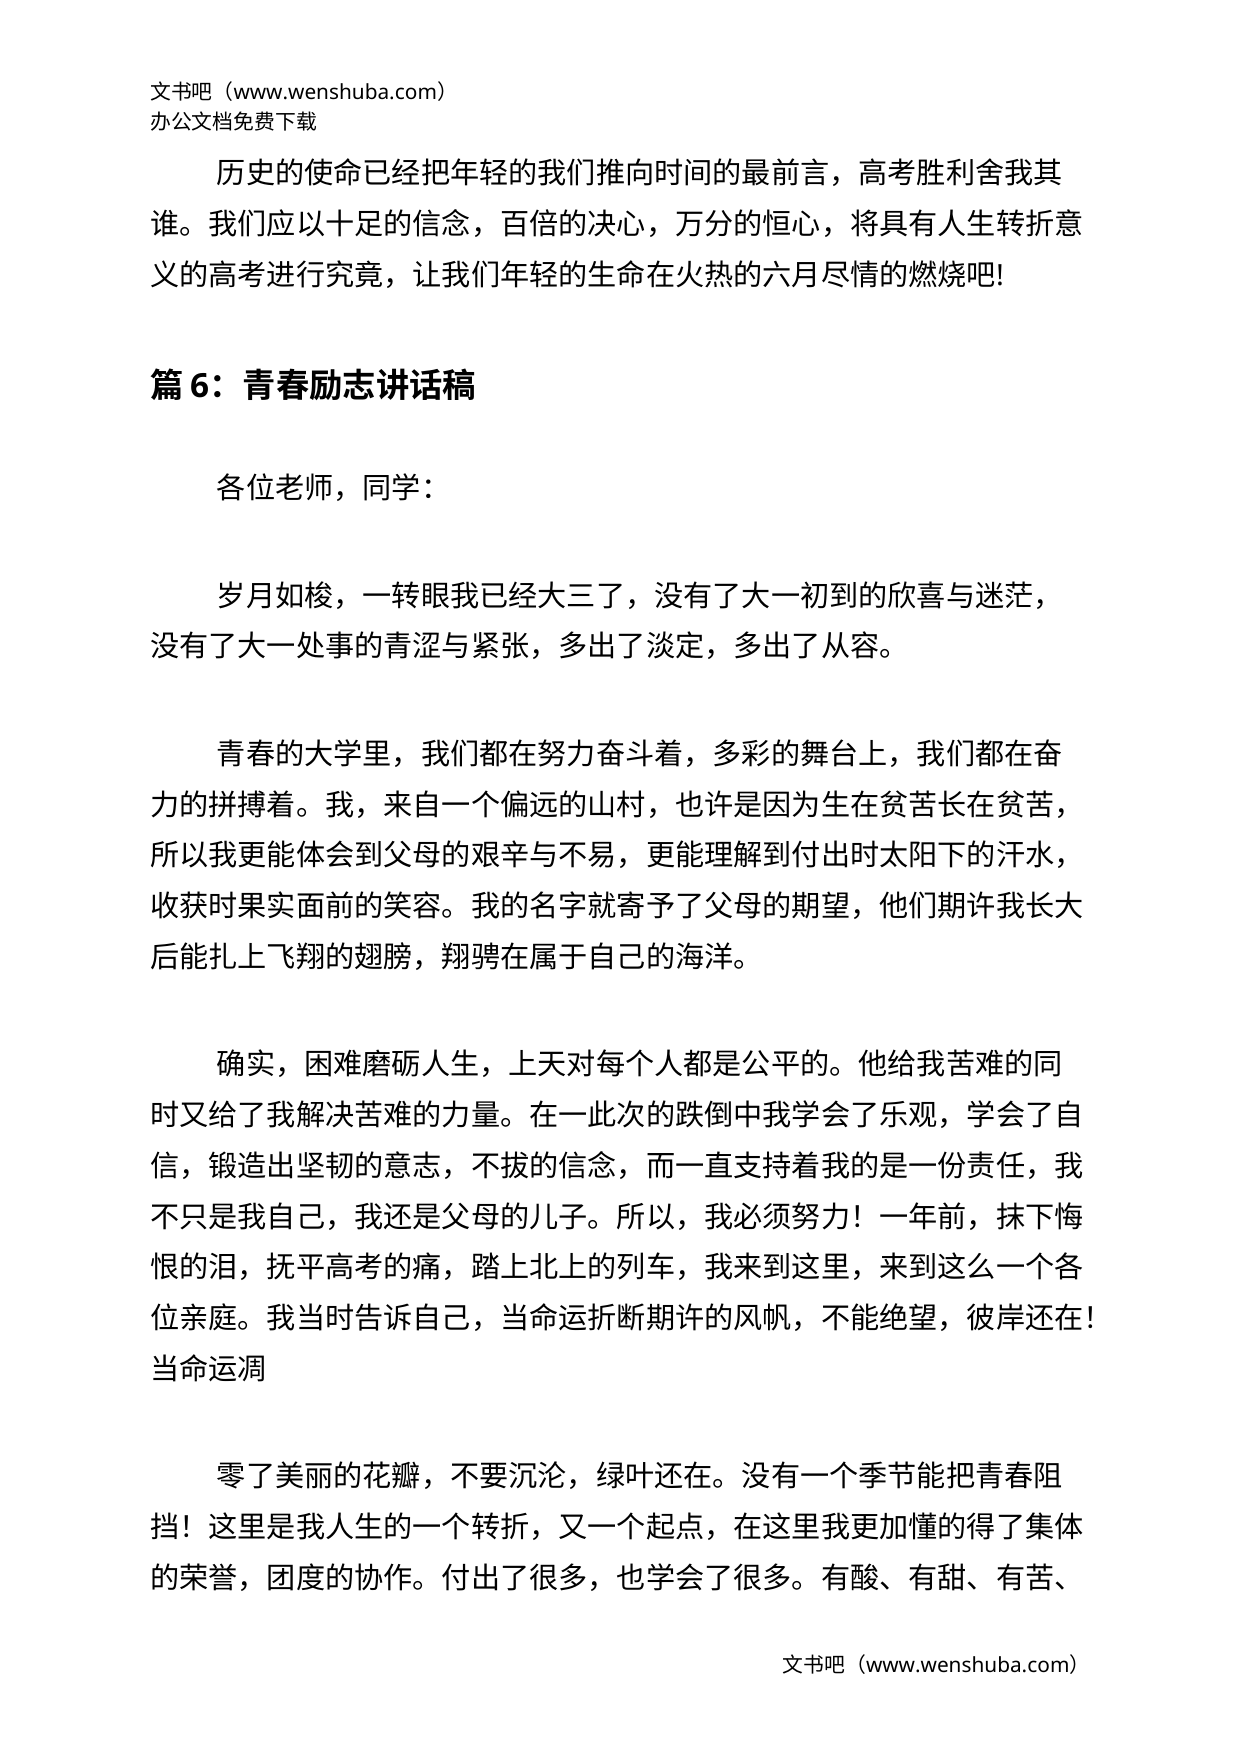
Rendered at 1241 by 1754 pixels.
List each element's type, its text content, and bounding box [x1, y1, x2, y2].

text 各位老师，同学： [150, 464, 1090, 507]
text 历史的使命已经把年轻的我们推向时间的最前言，高考胜利舍我其谁。我们应以十足的信念，百倍的决心，万分的恒心，将具有人生转折意义的高考进行究竟，让我们年轻的生命在火热的六月尽情的燃烧吧! [150, 150, 1090, 294]
text 确实，困难磨砺人生，上天对每个人都是公平的。他给我苦难的同时又给了我解决苦难的力量。在一此次的跌倒中我学会了乐观，学会了自信，锻造出坚韧的意志，不拔的信念，而一直支持着我的是一份责任，我不只是我自己，我还是父母的儿子。所以，我必须努力！一年前，抹下悔恨的泪，抚平高考的痛，踏上北上的列车，我来到这里，来到这么一个各位亲庭。我当时告诉自己，当命运折断期许的风帆，不能绝望，彼岸还在！当命运凋 [150, 1041, 1090, 1388]
text 岁月如梭，一转眼我已经大三了，没有了大一初到的欣喜与迷茫，没有了大一处事的青涩与紧张，多出了淡定，多出了从容。 [150, 572, 1090, 665]
text 篇6：青春励志讲话稿 [150, 359, 1090, 408]
text 青春的大学里，我们都在努力奋斗着，多彩的舞台上，我们都在奋力的拼搏着。我，来自一个偏远的山村，也许是因为生在贫苦长在贫苦，所以我更能体会到父母的艰辛与不易，更能理解到付出时太阳下的汗水，收获时果实面前的笑容。我的名字就寄予了父母的期望，他们期许我长大后能扎上飞翔的翅膀，翔骋在属于自己的海洋。 [150, 730, 1090, 976]
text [150, 1453, 1090, 1597]
